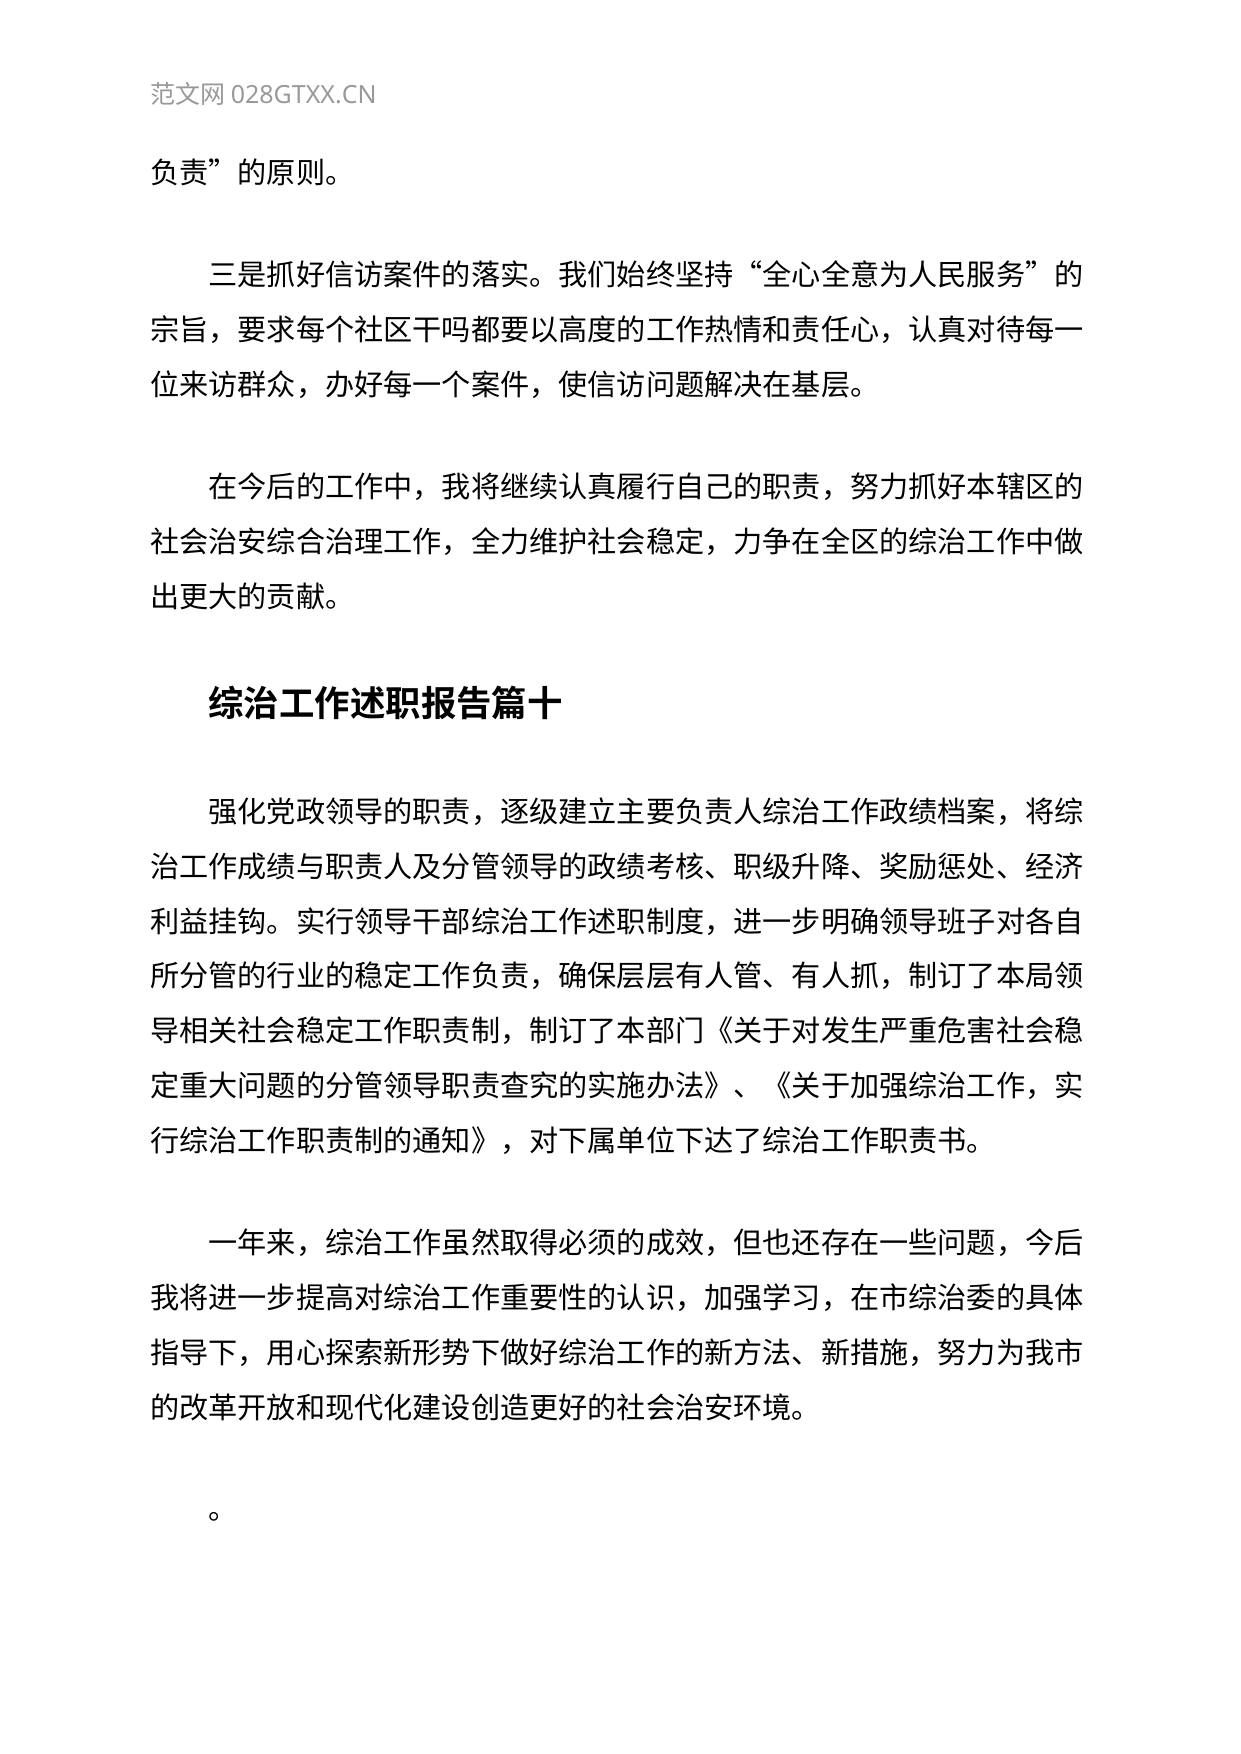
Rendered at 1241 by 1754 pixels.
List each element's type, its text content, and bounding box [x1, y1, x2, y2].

text 三是抓好信访案件的落实。我们始终坚持“全心全意为人民服务”的宗旨，要求每个社区干吗都要以高度的工作热情和责任心，认真对待每一位来访群众，办好每一个案件，使信访问题解决在基层。 [150, 252, 1090, 404]
text 强化党政领导的职责，逐级建立主要负责人综治工作政绩档案，将综治工作成绩与职责人及分管领导的政绩考核、职级升降、奖励惩处、经济利益挂钩。实行领导干部综治工作述职制度，进一步明确领导班子对各自所分管的行业的稳定工作负责，确保层层有人管、有人抓，制订了本局领导相关社会稳定工作职责制，制订了本部门《关于对发生严重危害社会稳定重大问题的分管领导职责查究的实施办法》、《关于加强综治工作，实行综治工作职责制的通知》，对下属单位下达了综治工作职责书。 [150, 788, 1090, 1160]
text 在今后的工作中，我将继续认真履行自己的职责，努力抓好本辖区的社会治安综合治理工作，全力维护社会稳定，力争在全区的综治工作中做出更大的贡献。 [150, 463, 1090, 615]
text 综治工作述职报告篇十 [150, 675, 1090, 726]
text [150, 150, 1090, 192]
text 一年来，综治工作虽然取得必须的成效，但也还存在一些问题，今后我将进一步提高对综治工作重要性的认识，加强学习，在市综治委的具体指导下，用心探索新形势下做好综治工作的新方法、新措施，努力为我市的改革开放和现代化建设创造更好的社会治安环境。 [150, 1219, 1090, 1426]
text 。 [150, 1486, 1090, 1528]
